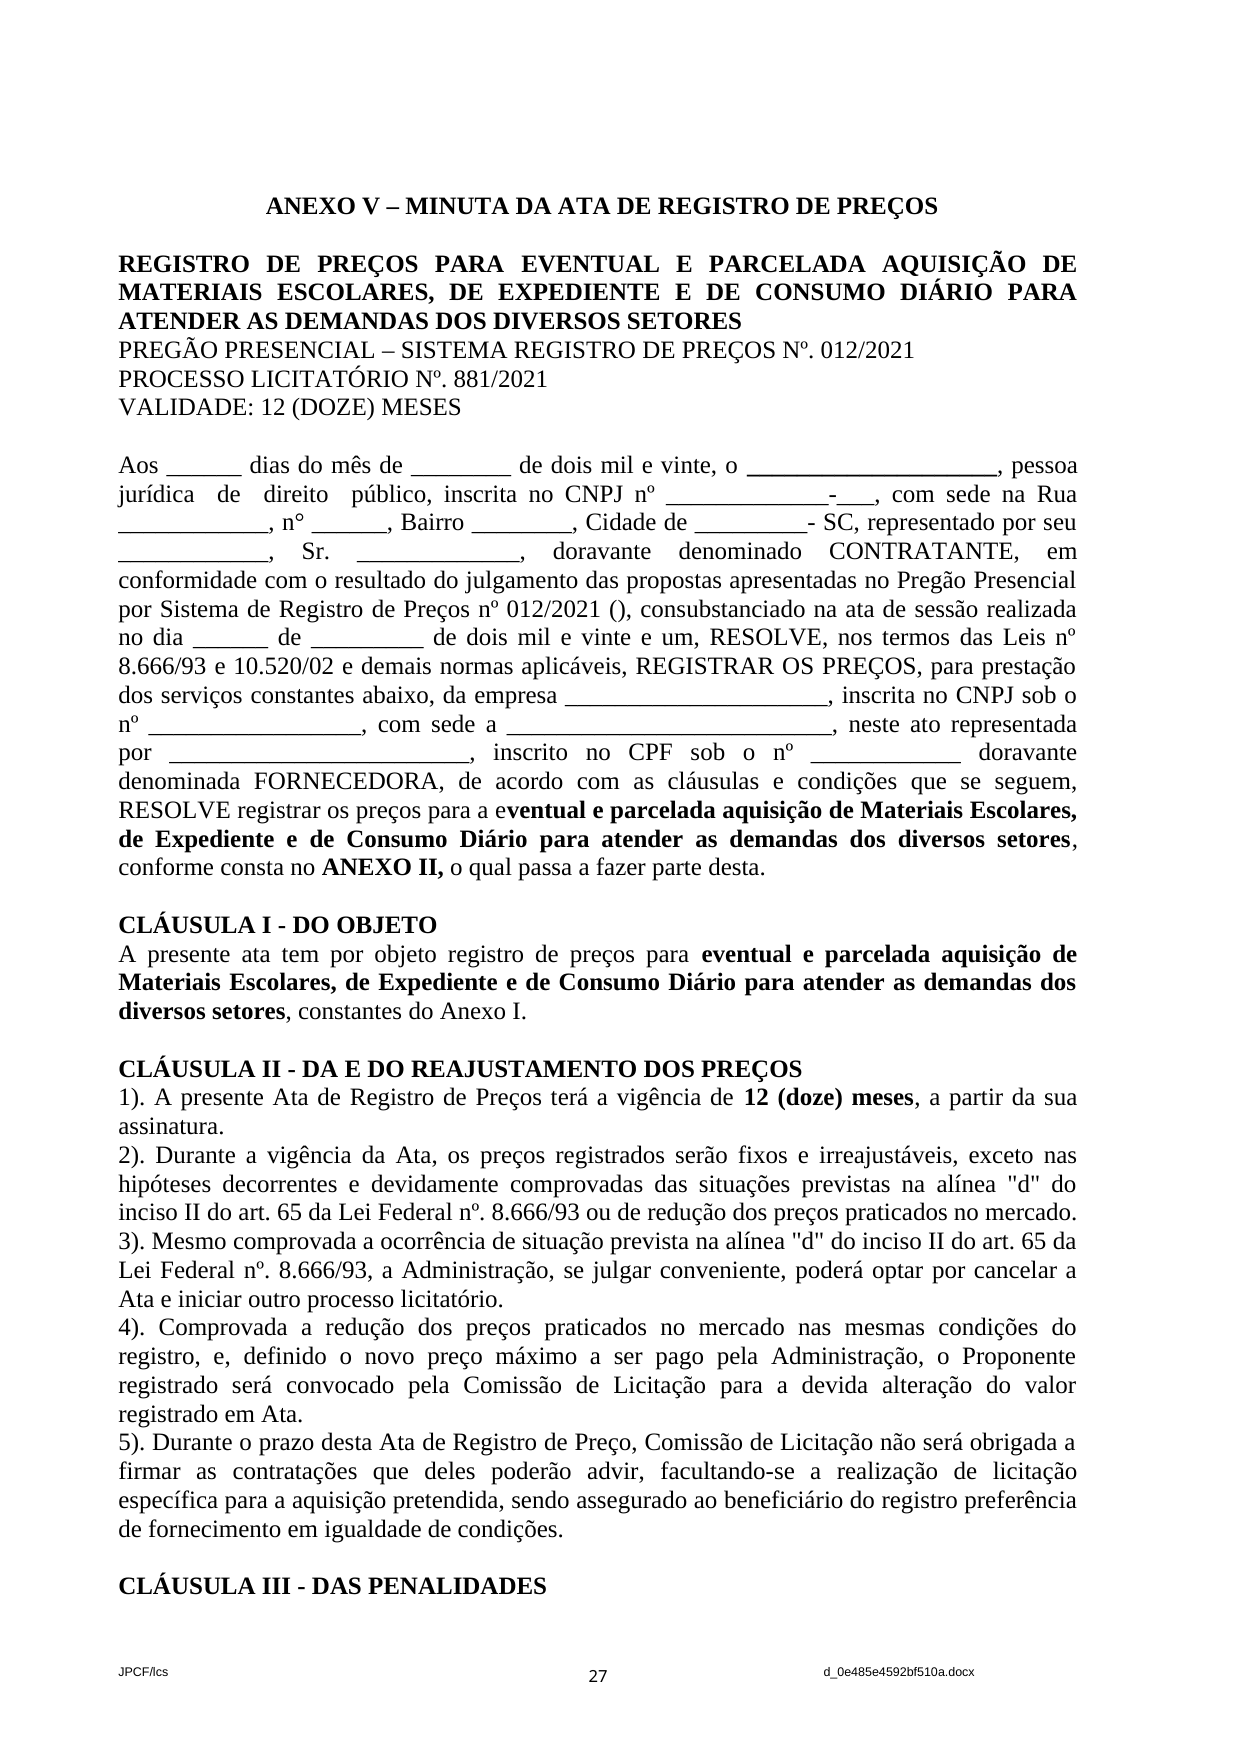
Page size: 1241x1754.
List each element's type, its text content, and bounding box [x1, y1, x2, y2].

text VALIDADE: 12 (DOZE) MESES [118, 392, 1078, 421]
text CLÁUSULA II - DA E DO REAJUSTAMENTO DOS PREÇOS [118, 1054, 1078, 1082]
text Aos ______ dias do mês de ________ de dois mil e vinte, o ____________________, pessoa jurídica de direito público, inscrita no CNPJ nº _____________-___, com sede na Rua ____________, n° ______, Bairro ________, Cidade de _________- SC, representado por seu ____________, Sr. _____________, doravante denominado CONTRATANTE, em conformidade com o resultado do julgamento das propostas apresentadas no Pregão Presencial por Sistema de Registro de Preços nº 012/2021 (), consubstanciado na ata de sessão realizada no dia ______ de _________ de dois mil e vinte e um, RESOLVE, nos termos das Leis nº 8.666/93 e 10.520/02 e demais normas aplicáveis, REGISTRAR OS PREÇOS, para prestação dos serviços constantes abaixo, da empresa _____________________, inscrita no CNPJ sob o nº _________________, com sede a __________________________, neste ato representada por ________________________, inscrito no CPF sob o nº ____________ doravante denominada FORNECEDORA, de acordo com as cláusulas e condições que se seguem, RESOLVE registrar os preços para a eventual e parcelada aquisição de Materiais Escolares, de Expediente e de Consumo Diário para atender as demandas dos diversos setores, conforme consta no ANEXO II, o qual passa a fazer parte desta. [118, 450, 1078, 881]
text 5). Durante o prazo desta Ata de Registro de Preço, Comissão de Licitação não será obrigada a firmar as contratações que deles poderão advir, facultando-se a realização de licitação específica para a aquisição pretendida, sendo assegurado ao beneficiário do registro preferência de fornecimento em igualdade de condições. [118, 1427, 1078, 1542]
text A presente ata tem por objeto registro de preços para eventual e parcelada aquisição de Materiais Escolares, de Expediente e de Consumo Diário para atender as demandas dos diversos setores, constantes do Anexo I. [118, 939, 1078, 1025]
text CLÁUSULA III - DAS PENALIDADES [118, 1571, 1078, 1600]
text CLÁUSULA I - DO OBJETO [118, 910, 1078, 939]
text PROCESSO LICITATÓRIO Nº. 881/2021 [118, 364, 1078, 392]
text 2). Durante a vigência da Ata, os preços registrados serão fixos e irreajustáveis, exceto nas hipóteses decorrentes e devidamente comprovadas das situações previstas na alínea "d" do inciso II do art. 65 da Lei Federal nº. 8.666/93 ou de redução dos preços praticados no mercado. [118, 1140, 1078, 1226]
text REGISTRO DE PREÇOS PARA EVENTUAL E PARCELADA AQUISIÇÃO DE MATERIAIS ESCOLARES, DE EXPEDIENTE E DE CONSUMO DIÁRIO PARA ATENDER AS DEMANDAS DOS DIVERSOS SETORES [118, 249, 1078, 335]
text 3). Mesmo comprovada a ocorrência de situação prevista na alínea "d" do inciso II do art. 65 da Lei Federal nº. 8.666/93, a Administração, se julgar conveniente, poderá optar por cancelar a Ata e iniciar outro processo licitatório. [118, 1226, 1078, 1312]
text 1). A presente Ata de Registro de Preços terá a vigência de 12 (doze) meses, a partir da sua assinatura. [118, 1082, 1078, 1140]
text anexo v – minuta da ata de registro de preços [118, 191, 1078, 220]
text PREGÃO PRESENCIAL – SISTEMA REGISTRO DE PREÇOS Nº. 012/2021 [118, 335, 1078, 364]
text 4). Comprovada a redução dos preços praticados no mercado nas mesmas condições do registro, e, definido o novo preço máximo a ser pago pela Administração, o Proponente registrado será convocado pela Comissão de Licitação para a devida alteração do valor registrado em Ata. [118, 1312, 1078, 1427]
